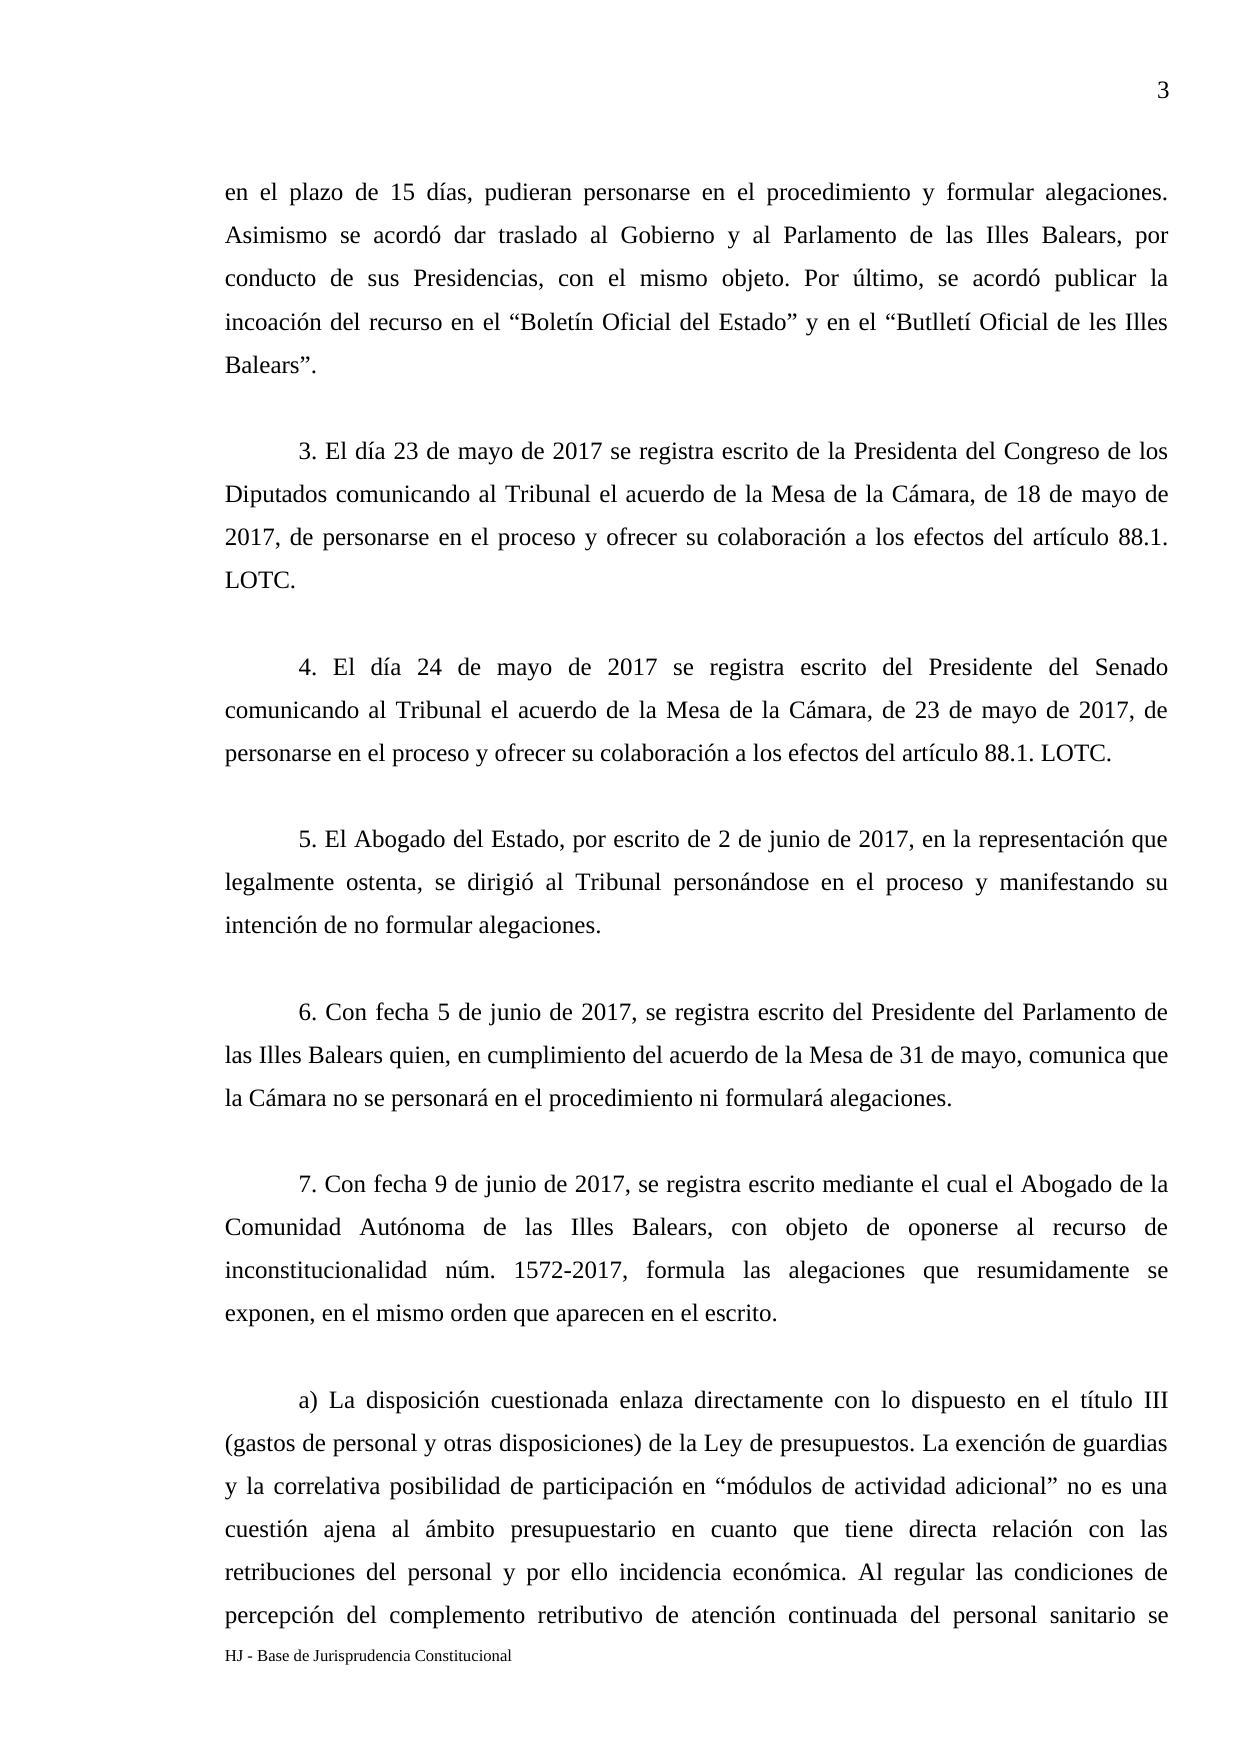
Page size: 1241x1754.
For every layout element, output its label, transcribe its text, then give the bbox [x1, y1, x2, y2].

text 3. El día 23 de mayo de 2017 se registra escrito de la Presidenta del Congreso de los Diputados comunicando al Tribunal el acuerdo de la Mesa de la Cámara, de 18 de mayo de 2017, de personarse en el proceso y ofrecer su colaboración a los efectos del artículo 88.1. LOTC. [224, 436, 1169, 594]
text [224, 1385, 1169, 1629]
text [224, 177, 1169, 378]
text 4. El día 24 de mayo de 2017 se registra escrito del Presidente del Senado comunicando al Tribunal el acuerdo de la Mesa de la Cámara, de 23 de mayo de 2017, de personarse en el proceso y ofrecer su colaboración a los efectos del artículo 88.1. LOTC. [224, 652, 1169, 767]
text 5. El Abogado del Estado, por escrito de 2 de junio de 2017, en la representación que legalmente ostenta, se dirigió al Tribunal personándose en el proceso y manifestando su intención de no formular alegaciones. [224, 824, 1169, 939]
text 7. Con fecha 9 de junio de 2017, se registra escrito mediante el cual el Abogado de la Comunidad Autónoma de las Illes Balears, con objeto de oponerse al recurso de inconstitucionalidad núm. 1572-2017, formula las alegaciones que resumidamente se exponen, en el mismo orden que aparecen en el escrito. [224, 1169, 1169, 1327]
text 6. Con fecha 5 de junio de 2017, se registra escrito del Presidente del Parlamento de las Illes Balears quien, en cumplimiento del acuerdo de la Mesa de 31 de mayo, comunica que la Cámara no se personará en el procedimiento ni formulará alegaciones. [224, 997, 1169, 1112]
